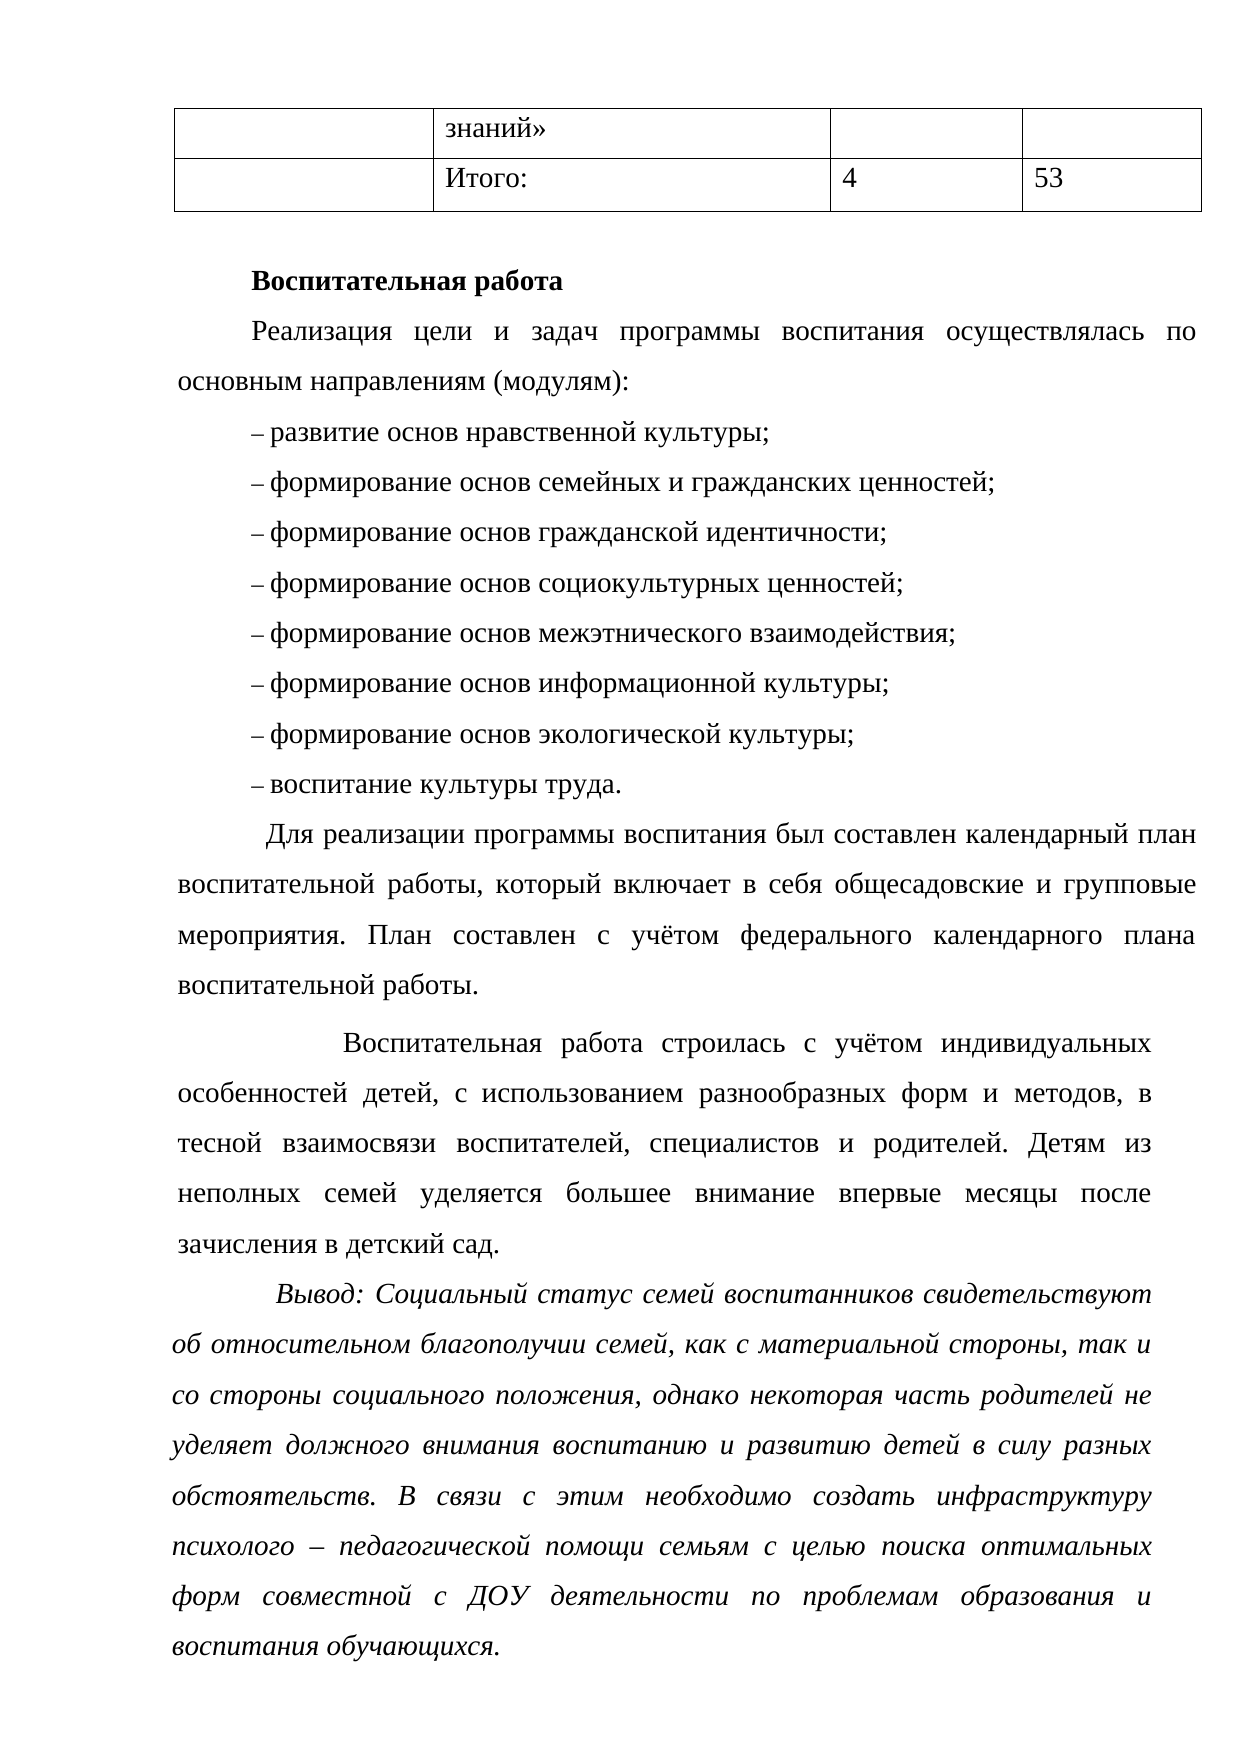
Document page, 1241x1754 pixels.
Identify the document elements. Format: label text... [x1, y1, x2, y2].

text Для реализации программы воспитания был составлен календарный план воспитательной работы, который включает в себя общесадовские и групповые мероприятия. План составлен с учётом федерального календарного плана воспитательной работы. [177, 816, 1196, 1001]
text Воспитательная работа строилась с учётом индивидуальных особенностей детей, с использованием разнообразных форм и методов, в тесной взаимосвязи воспитателей, специалистов и родителей. Детям из неполных семей уделяется большее внимание впервые месяцы после зачисления в детский сад. [177, 1025, 1152, 1259]
table_cell 4 [831, 159, 1022, 211]
list формирование основ межэтнического взаимодействия; [251, 615, 1196, 649]
list воспитание культуры труда. [251, 766, 1196, 799]
list формирование основ социокультурных ценностей; [251, 565, 1196, 598]
list формирование основ семейных и гражданских ценностей; [251, 464, 1196, 498]
table_cell 1 [831, 109, 1022, 158]
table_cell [434, 109, 830, 158]
table_cell 53 [1023, 159, 1201, 211]
table_cell [175, 159, 433, 211]
text Реализация цели и задач программы воспитания осуществлялась по основным направлениям (модулям): [177, 313, 1196, 397]
list развитие основ нравственной культуры; [251, 414, 1196, 447]
list формирование основ информационной культуры; [251, 665, 1196, 699]
text Воспитательная работа [251, 263, 1196, 296]
table_cell Итого: [434, 159, 830, 211]
table_cell 21 [1023, 109, 1201, 158]
list формирование основ гражданской идентичности; [251, 514, 1196, 548]
text Вывод: Социальный статус семей воспитанников свидетельствуют об относительном благополучии семей, как с материальной стороны, так и со стороны социального положения, однако некоторая часть родителей не уделяет должного внимания воспитанию и развитию детей в силу разных обстоятельств. В связи с этим необходимо создать инфраструктуру психолого – педагогической помощи семьям с целью поиска оптимальных форм совместной с ДОУ деятельности по проблемам образования и воспитания обучающихся. [172, 1276, 1152, 1662]
list формирование основ экологической культуры; [251, 716, 1196, 749]
